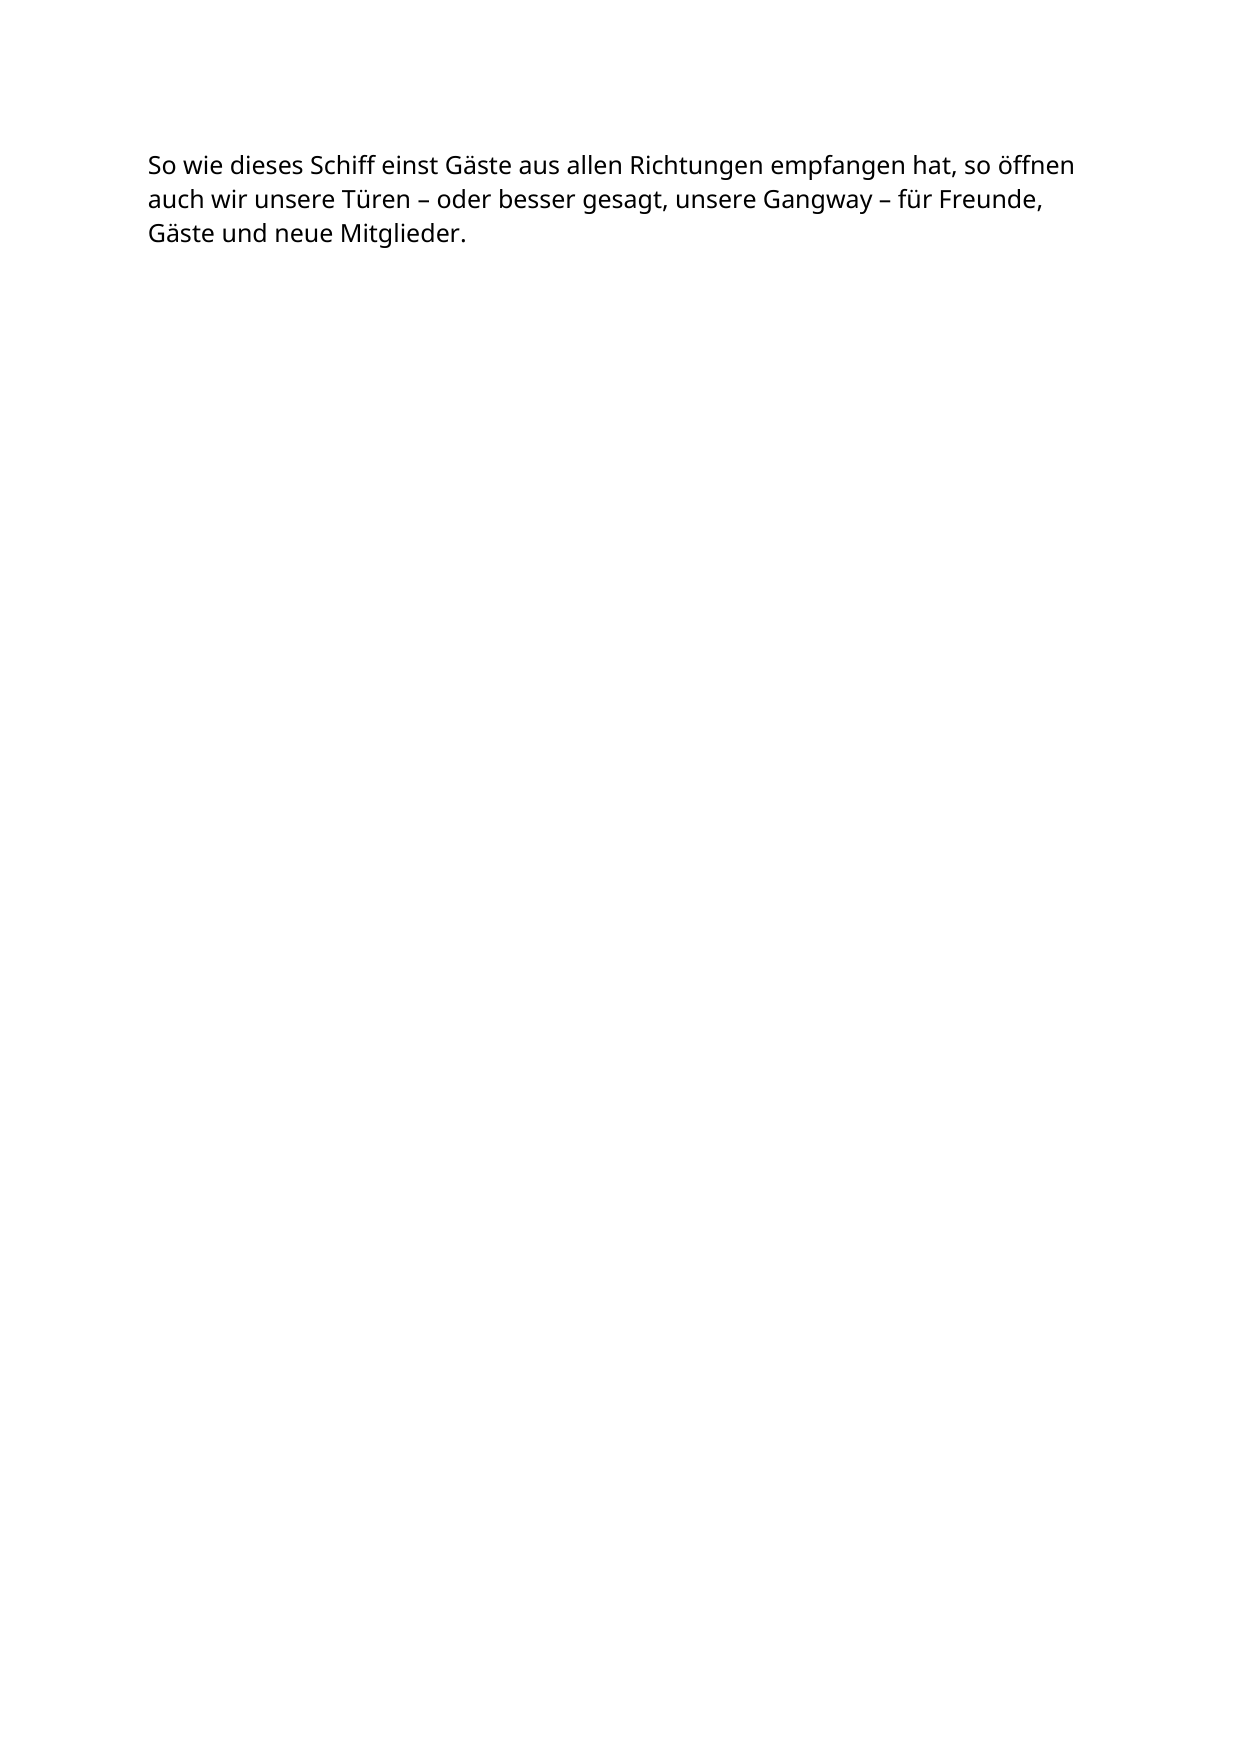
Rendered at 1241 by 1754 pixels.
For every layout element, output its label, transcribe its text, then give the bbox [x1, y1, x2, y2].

text So wie dieses Schiff einst Gäste aus allen Richtungen empfangen hat, so öffnen auch wir unsere Türen – oder besser gesagt, unsere Gangway – für Freunde, Gäste und neue Mitglieder. [148, 148, 1093, 250]
